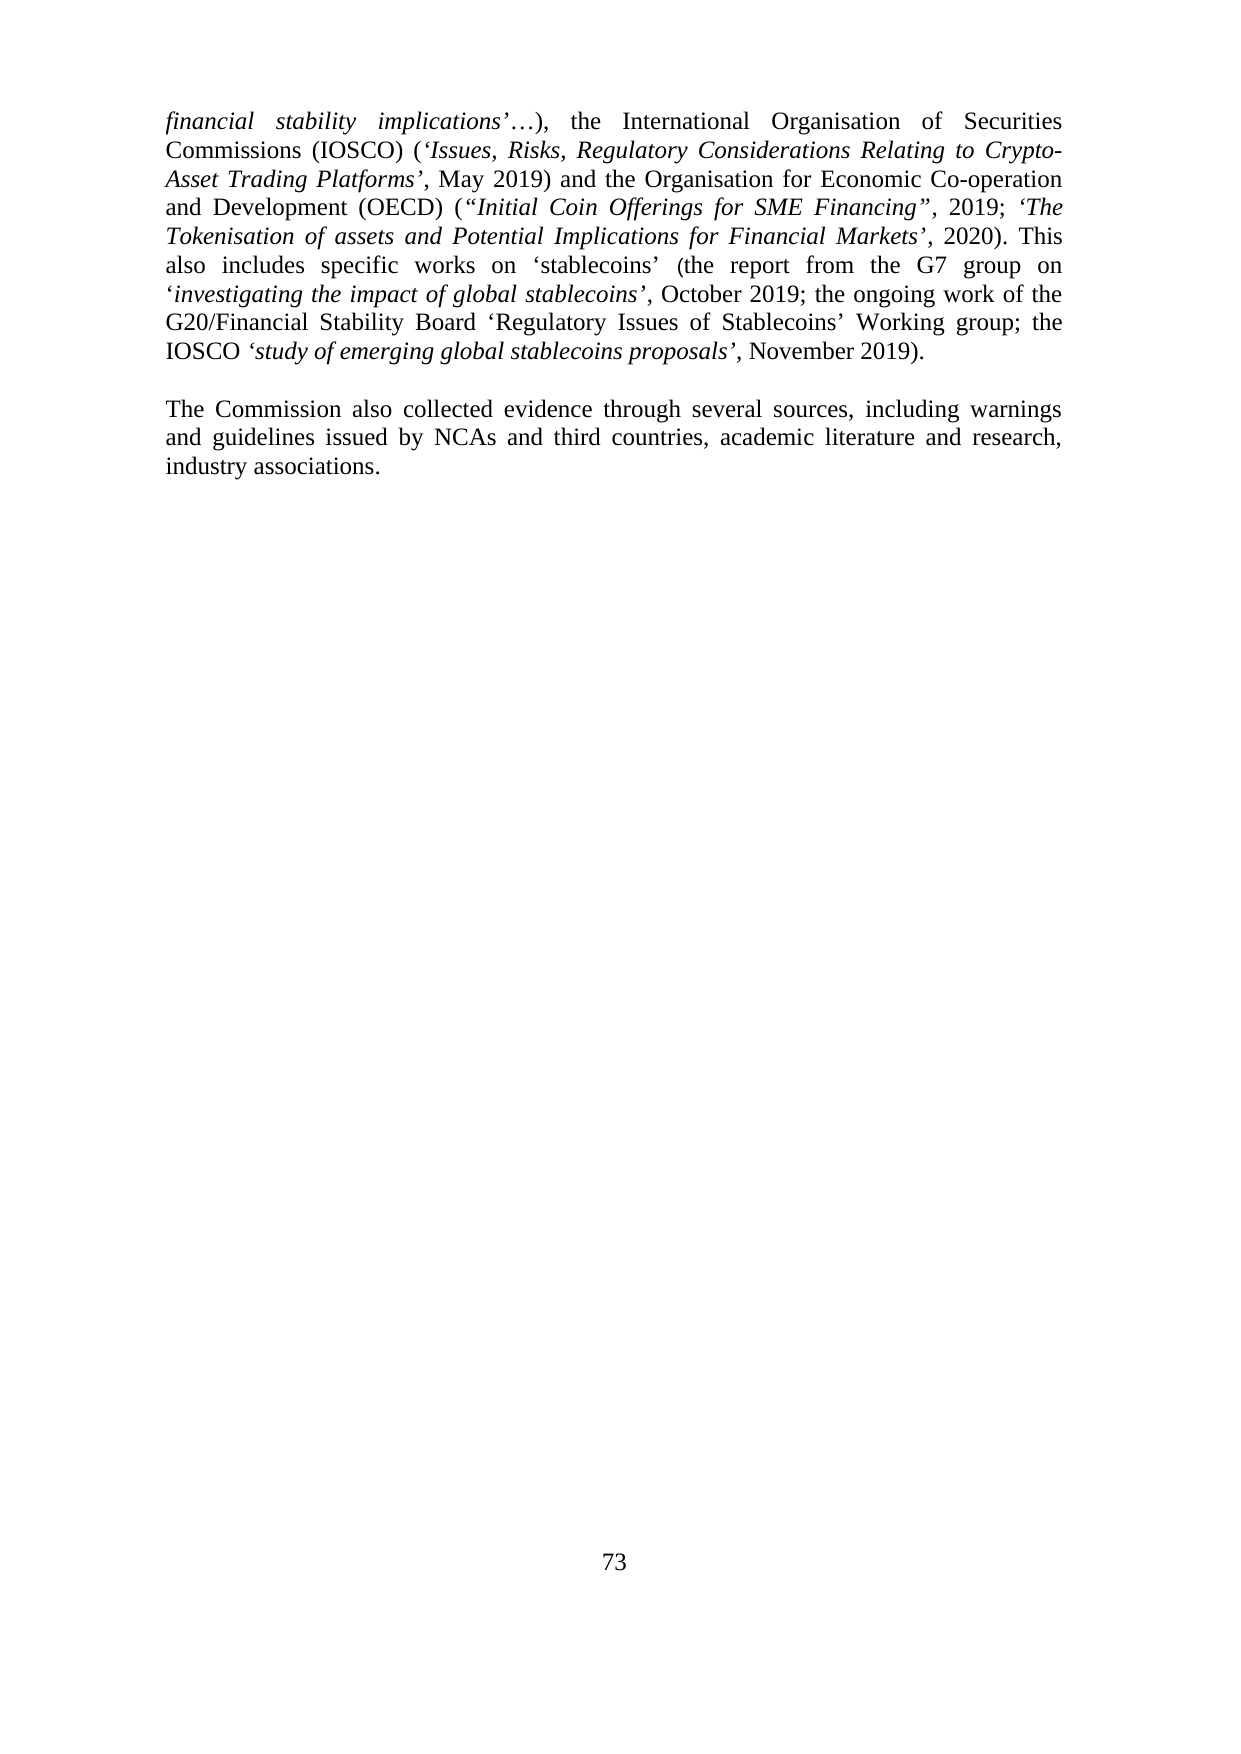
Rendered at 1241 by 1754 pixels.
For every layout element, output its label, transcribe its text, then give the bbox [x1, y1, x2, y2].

text The Commission also collected evidence through several sources, including warnings and guidelines issued by NCAs and third countries, academic literature and research, industry associations. [165, 394, 1063, 480]
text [165, 106, 1063, 365]
